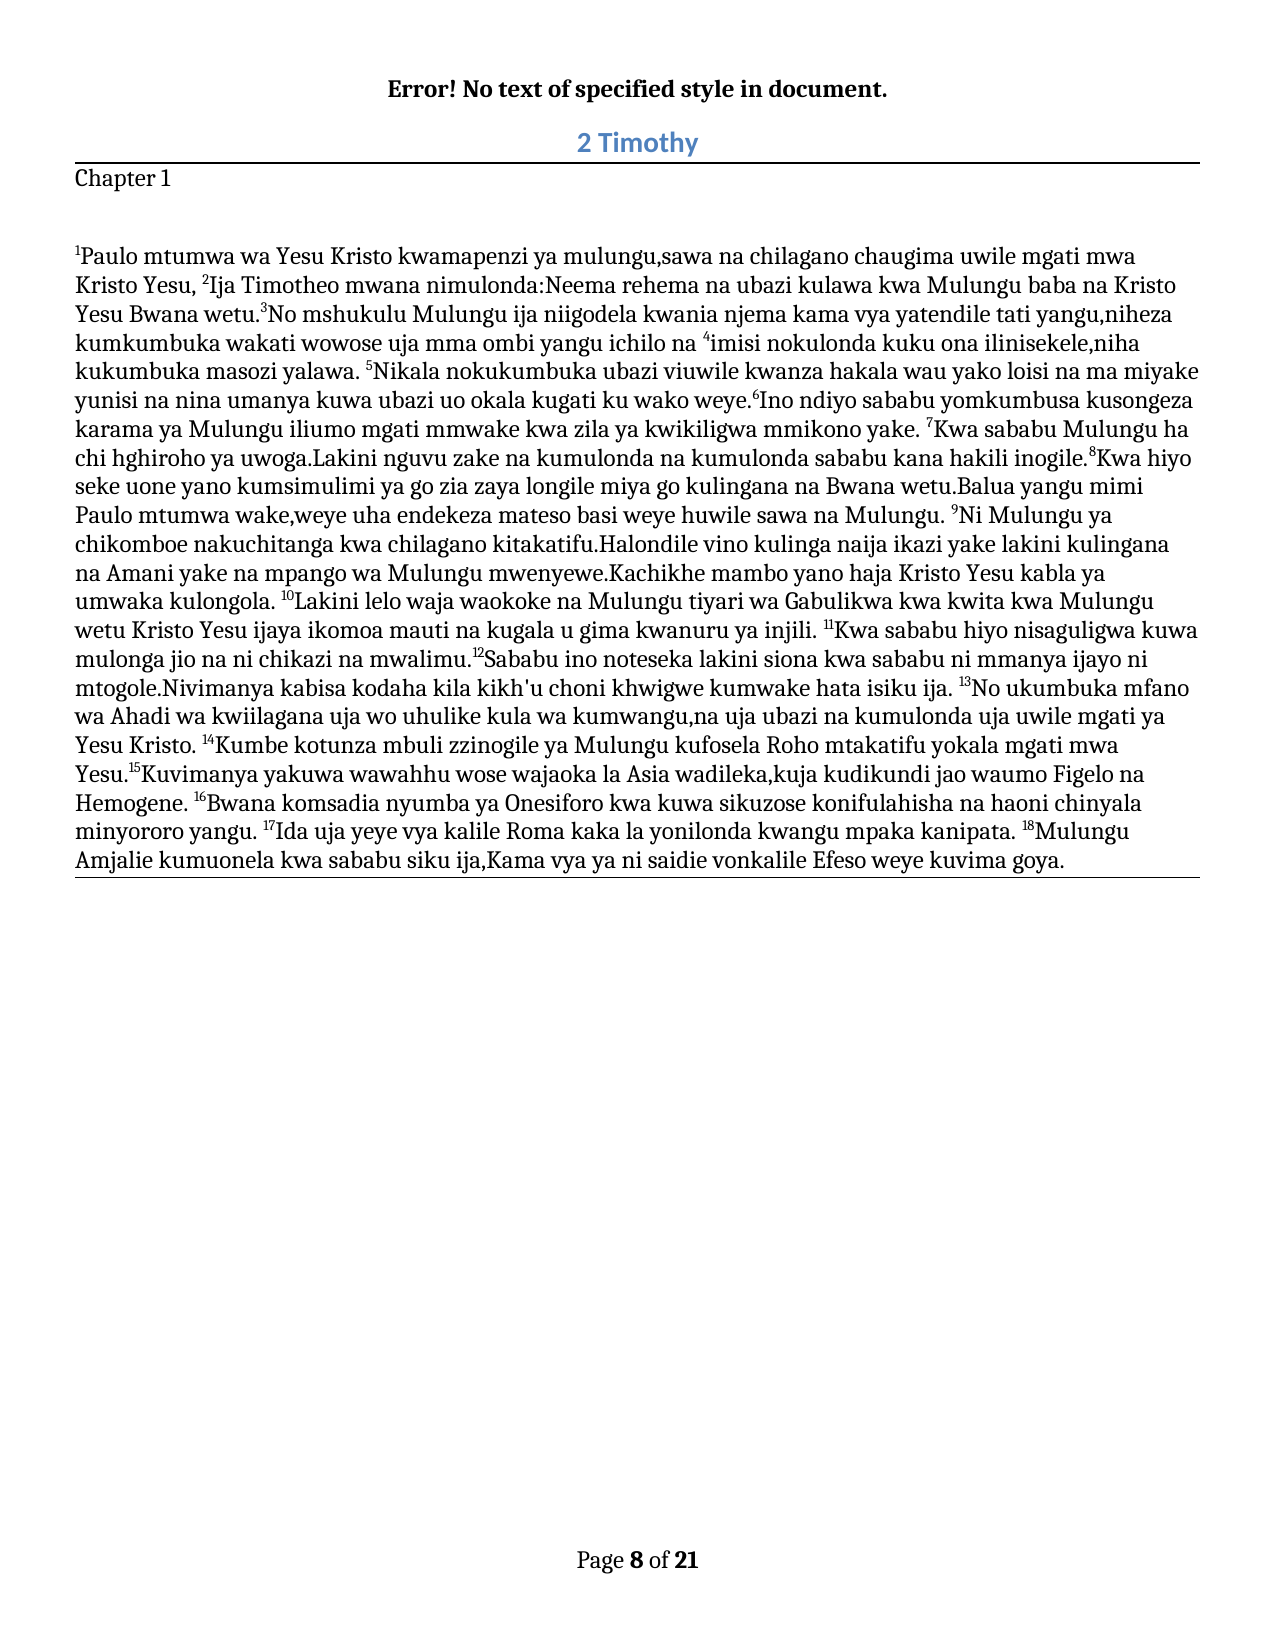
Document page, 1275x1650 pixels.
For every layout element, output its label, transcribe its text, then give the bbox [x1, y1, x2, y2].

text 1Paulo mtumwa wa Yesu Kristo kwamapenzi ya mulungu,sawa na chilagano chaugima uwile mgati mwa Kristo Yesu, 2Ija Timotheo mwana nimulonda:Neema rehema na ubazi kulawa kwa Mulungu baba na Kristo Yesu Bwana wetu.3No mshukulu Mulungu ija niigodela kwania njema kama vya yatendile tati yangu,niheza kumkumbuka wakati wowose uja mma ombi yangu ichilo na 4imisi nokulonda kuku ona ilinisekele,niha kukumbuka masozi yalawa. 5Nikala nokukumbuka ubazi viuwile kwanza hakala wau yako loisi na ma miyake yunisi na nina umanya kuwa ubazi uo okala kugati ku wako weye.6Ino ndiyo sababu yomkumbusa kusongeza karama ya Mulungu iliumo mgati mmwake kwa zila ya kwikiligwa mmikono yake. 7Kwa sababu Mulungu ha chi hghiroho ya uwoga.Lakini nguvu zake na kumulonda na kumulonda sababu kana hakili inogile.8Kwa hiyo seke uone yano kumsimulimi ya go zia zaya longile miya go kulingana na Bwana wetu.Balua yangu mimi Paulo mtumwa wake,weye uha endekeza mateso basi weye huwile sawa na Mulungu. 9Ni Mulungu ya chikomboe nakuchitanga kwa chilagano kitakatifu.Halondile vino kulinga naija ikazi yake lakini kulingana na Amani yake na mpango wa Mulungu mwenyewe.Kachikhe mambo yano haja Kristo Yesu kabla ya umwaka kulongola. 10Lakini lelo waja waokoke na Mulungu tiyari wa Gabulikwa kwa kwita kwa Mulungu wetu Kristo Yesu ijaya ikomoa mauti na kugala u gima kwanuru ya injili. 11Kwa sababu hiyo nisaguligwa kuwa mulonga jio na ni chikazi na mwalimu.12Sababu ino noteseka lakini siona kwa sababu ni mmanya ijayo ni mtogole.Nivimanya kabisa kodaha kila kikh'u choni khwigwe kumwake hata isiku ija. 13No ukumbuka mfano wa Ahadi wa kwiilagana uja wo uhulike kula wa kumwangu,na uja ubazi na kumulonda uja uwile mgati ya Yesu Kristo. 14Kumbe kotunza mbuli zzinogile ya Mulungu kufosela Roho mtakatifu yokala mgati mwa Yesu.15Kuvimanya yakuwa wawahhu wose wajaoka la Asia wadileka,kuja kudikundi jao waumo Figelo na Hemogene. 16Bwana komsadia nyumba ya Onesiforo kwa kuwa sikuzose konifulahisha na haoni chinyala minyororo yangu. 17Ida uja yeye vya kalile Roma kaka la yonilonda kwangu mpaka kanipata. 18Mulungu Amjalie kumuonela kwa sababu siku ija,Kama vya ya ni saidie vonkalile Efeso weye kuvima goya. [75, 242, 1200, 877]
subtitle 2 Timothy [75, 124, 1200, 162]
text Chapter 1 [75, 164, 1200, 221]
